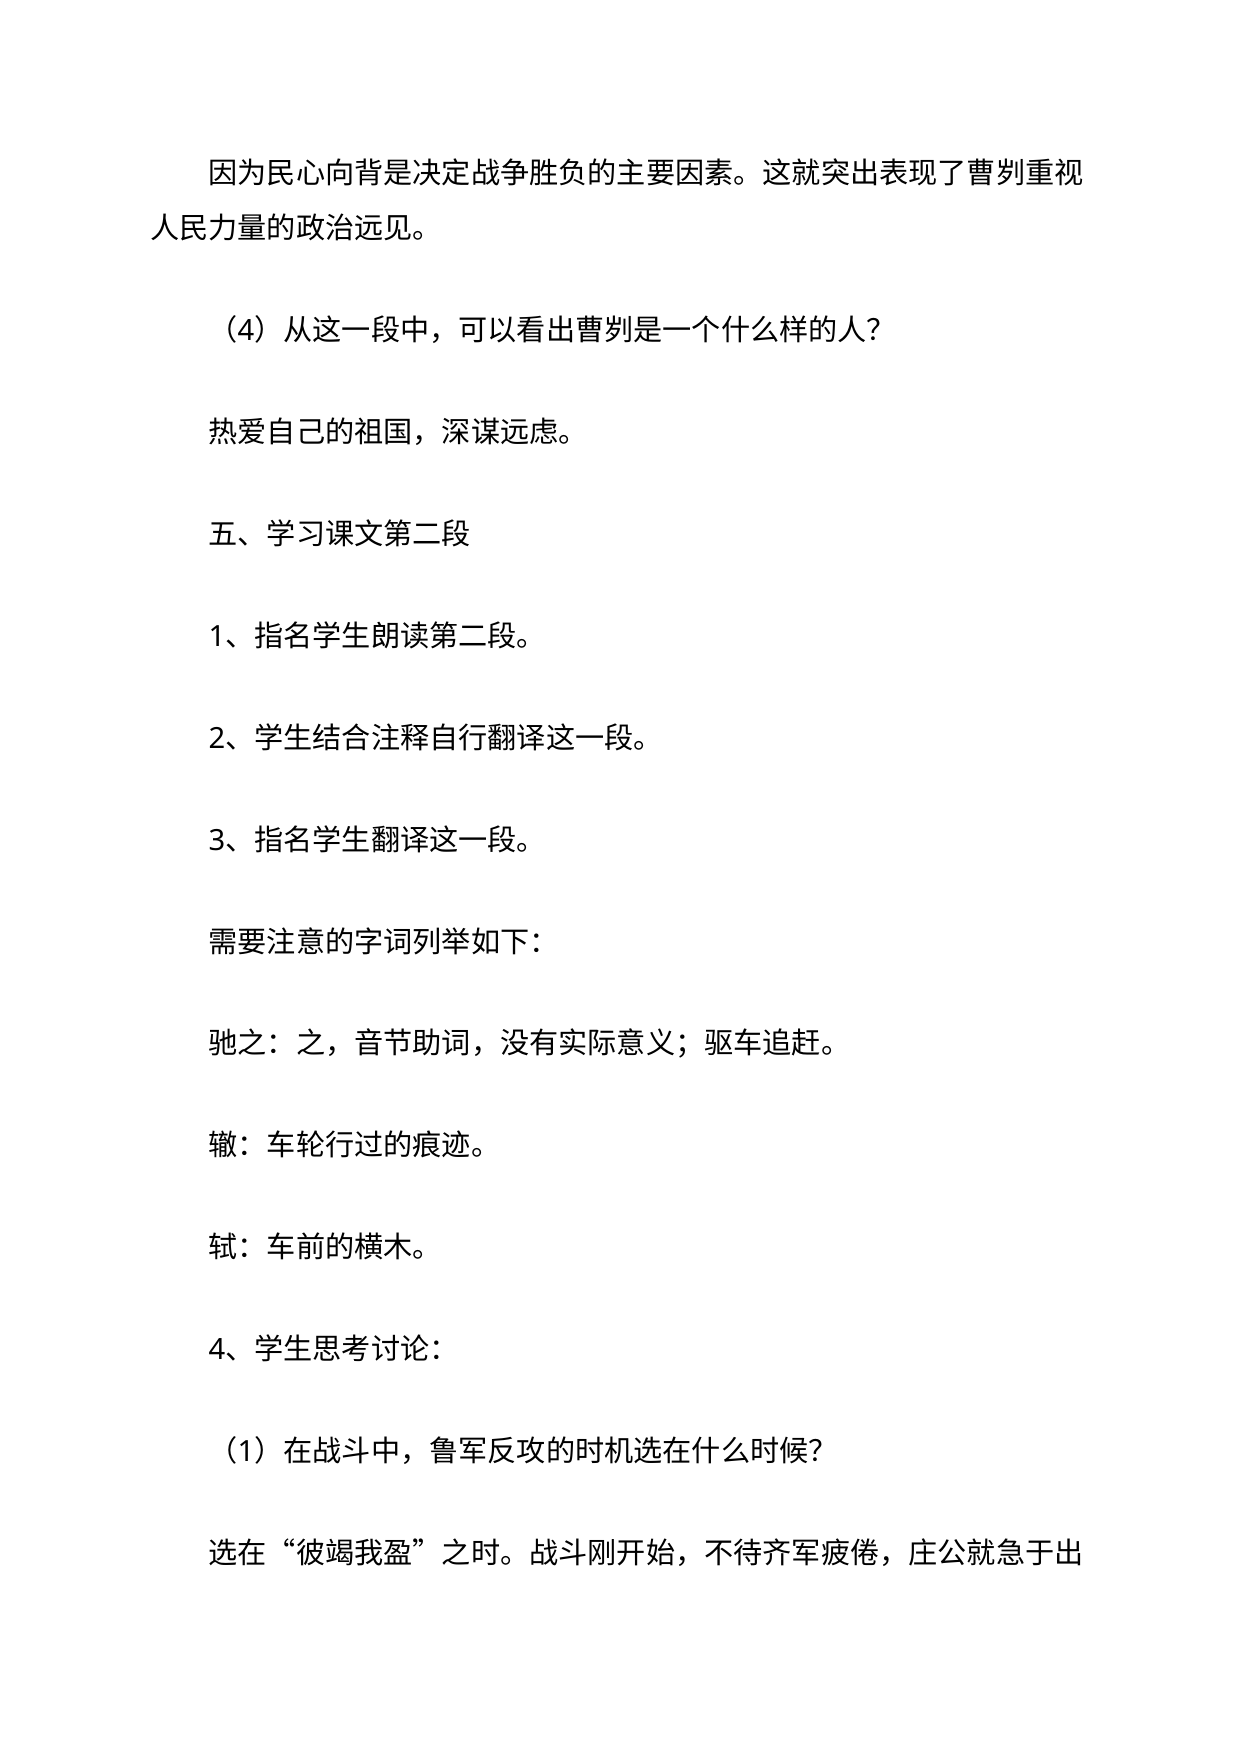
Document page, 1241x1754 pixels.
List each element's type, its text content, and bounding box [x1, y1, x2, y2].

text 五、学习课文第二段 [150, 510, 1090, 553]
text 需要注意的字词列举如下： [150, 918, 1090, 960]
text 3、指名学生翻译这一段。 [150, 816, 1090, 858]
text 因为民心向背是决定战争胜负的主要因素。这就突出表现了曹刿重视人民力量的政治远见。 [150, 150, 1090, 247]
text 辙：车轮行过的痕迹。 [150, 1122, 1090, 1164]
text 轼：车前的横木。 [150, 1223, 1090, 1266]
text （1）在战斗中，鲁军反攻的时机选在什么时候？ [150, 1427, 1090, 1469]
text 1、指名学生朗读第二段。 [150, 612, 1090, 654]
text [150, 1529, 1090, 1571]
text 4、学生思考讨论： [150, 1325, 1090, 1368]
text 驰之：之，音节助词，没有实际意义；驱车追赶。 [150, 1020, 1090, 1062]
text （4）从这一段中，可以看出曹刿是一个什么样的人？ [150, 307, 1090, 349]
text 热爱自己的祖国，深谋远虑。 [150, 409, 1090, 451]
text 2、学生结合注释自行翻译这一段。 [150, 714, 1090, 757]
